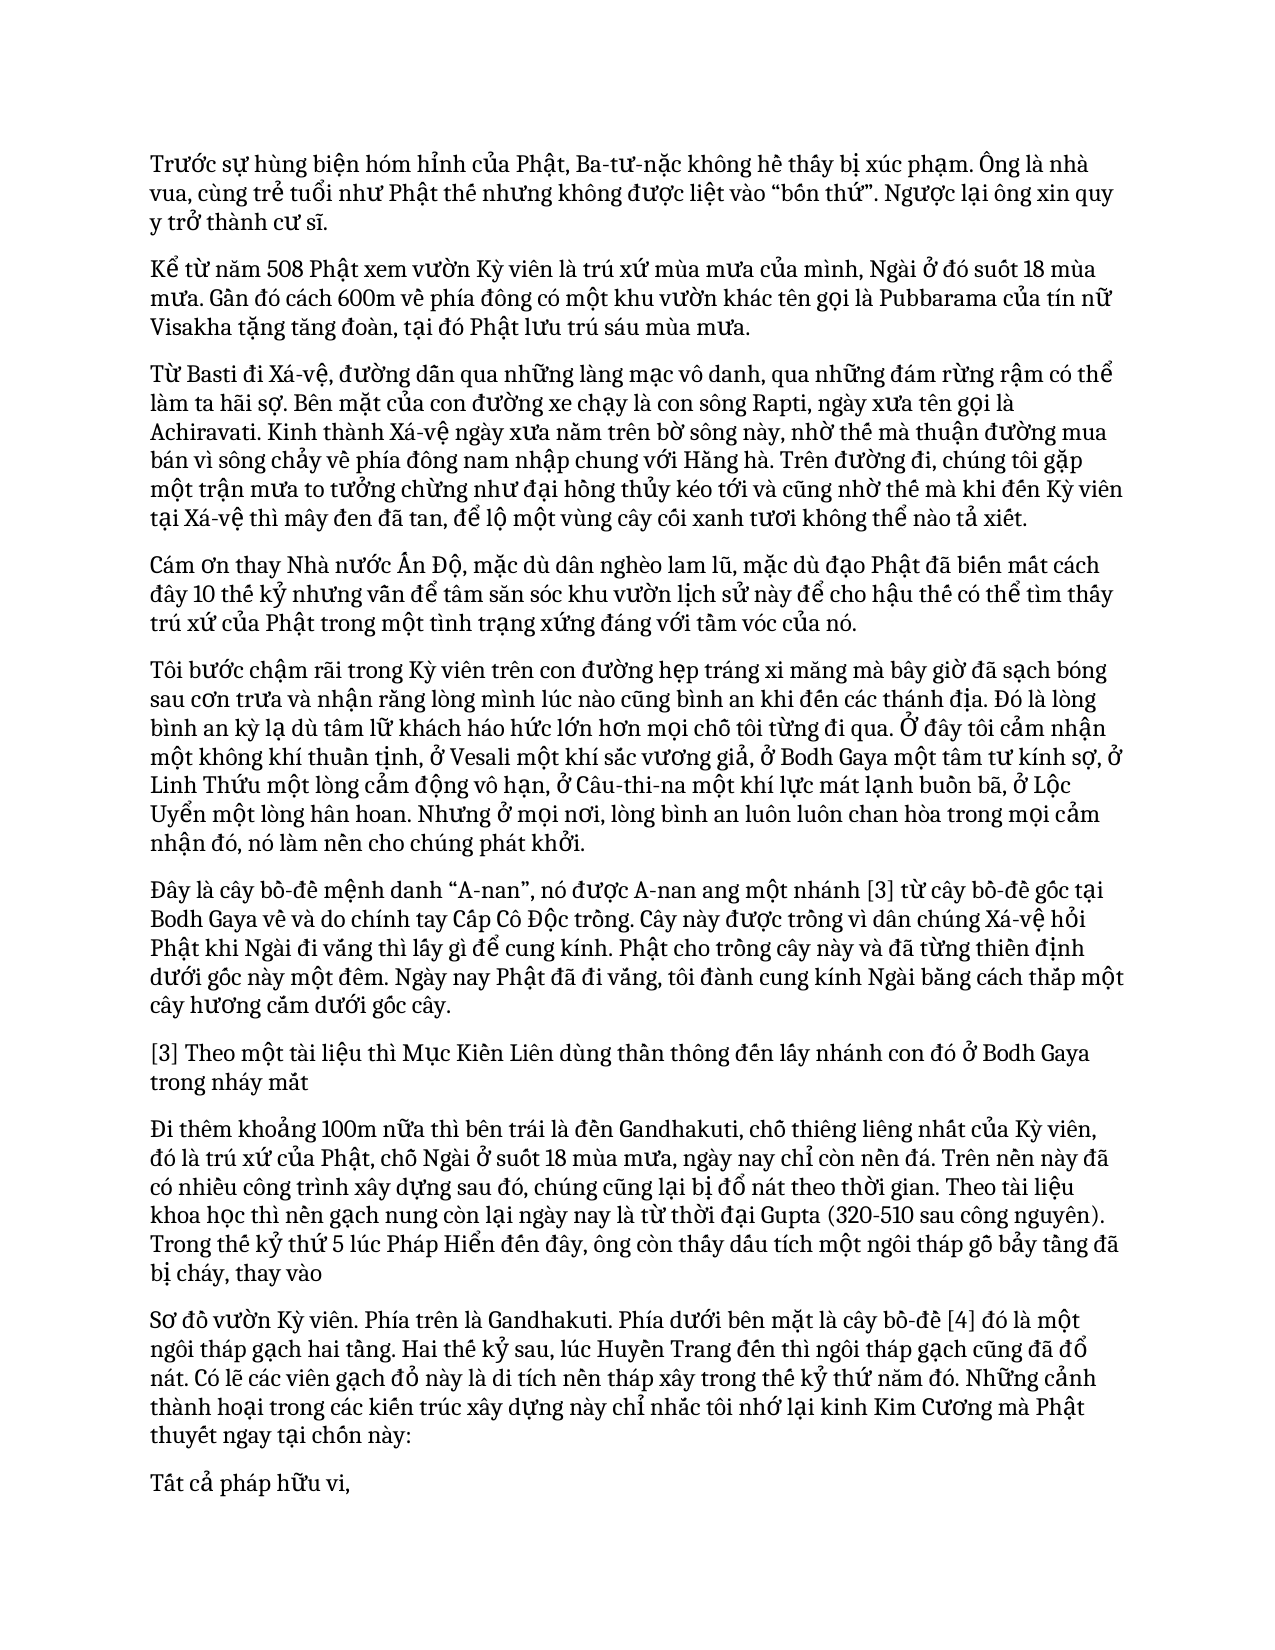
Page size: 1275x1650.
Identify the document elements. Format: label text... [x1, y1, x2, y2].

text Tôi bước chậm rãi trong Kỳ viên trên con đường hẹp tráng xi măng mà bây giờ đã sạch bóng sau cơn trưa và nhận rằng lòng mình lúc nào cũng bình an khi đến các thánh địa. Đó là lòng bình an kỳ lạ dù tâm lữ khách háo hức lớn hơn mọi chỗ tôi từng đi qua. Ở đây tôi cảm nhận một không khí thuần tịnh, ở Vesali một khí sắc vương giả, ở Bodh Gaya một tâm tư kính sợ, ở Linh Thứu một lòng cảm động vô hạn, ở Câu-thi-na một khí lực mát lạnh buồn bã, ở Lộc Uyển một lòng hân hoan. Nhưng ở mọi nơi, lòng bình an luôn luôn chan hòa trong mọi cảm nhận đó, nó làm nền cho chúng phát khởi. [150, 656, 1125, 857]
text [3] Theo một tài liệu thì Mục Kiền Liên dùng thần thông đến lấy nhánh con đó ở Bodh Gaya trong nháy mắt [150, 1039, 1125, 1096]
text Sơ đồ vườn Kỳ viên. Phía trên là Gandhakuti. Phía dưới bên mặt là cây bồ-đề [4] đó là một ngôi tháp gạch hai tầng. Hai thế kỷ sau, lúc Huyền Trang đến thì ngôi tháp gạch cũng đã đổ nát. Có lẽ các viên gạch đỏ này là di tích nền tháp xây trong thế kỷ thứ năm đó. Những cảnh thành hoại trong các kiến trúc xây dựng này chỉ nhắc tôi nhớ lại kinh Kim Cương mà Phật thuyết ngay tại chốn này: [150, 1306, 1125, 1450]
text Cám ơn thay Nhà nước Ấn Độ, mặc dù dân nghèo lam lũ, mặc dù đạo Phật đã biến mất cách đây 10 thế kỷ nhưng vẫn để tâm săn sóc khu vườn lịch sử này để cho hậu thế có thể tìm thấy trú xứ của Phật trong một tình trạng xứng đáng với tầm vóc của nó. [150, 551, 1125, 637]
text Đi thêm khoảng 100m nữa thì bên trái là đền Gandhakuti, chỗ thiêng liêng nhất của Kỳ viên, đó là trú xứ của Phật, chỗ Ngài ở suốt 18 mùa mưa, ngày nay chỉ còn nền đá. Trên nền này đã có nhiều công trình xây dựng sau đó, chúng cũng lại bị đổ nát theo thời gian. Theo tài liệu khoa học thì nền gạch nung còn lại ngày nay là từ thời đại Gupta (320-510 sau công nguyên). Trong thế kỷ thứ 5 lúc Pháp Hiển đến đây, ông còn thấy dấu tích một ngôi tháp gỗ bảy tầng đã bị cháy, thay vào [150, 1115, 1125, 1287]
text Tất cả pháp hữu vi, [150, 1469, 1125, 1497]
text Đây là cây bồ-đề mệnh danh “A-nan”, nó được A-nan ang một nhánh [3] từ cây bồ-đề gốc tại Bodh Gaya về và do chính tay Cấp Cô Độc trồng. Cây này được trồng vì dân chúng Xá-vệ hỏi Phật khi Ngài đi vắng thì lấy gì để cung kính. Phật cho trồng cây này và đã từng thiền định dưới gốc này một đêm. Ngày nay Phật đã đi vắng, tôi đành cung kính Ngài bằng cách thắp một cây hương cắm dưới gốc cây. [150, 876, 1125, 1020]
text Từ Basti đi Xá-vệ, đường dẫn qua những làng mạc vô danh, qua những đám rừng rậm có thể làm ta hãi sợ. Bên mặt của con đường xe chạy là con sông Rapti, ngày xưa tên gọi là Achiravati. Kinh thành Xá-vệ ngày xưa nằm trên bờ sông này, nhờ thế mà thuận đường mua bán vì sông chảy về phía đông nam nhập chung với Hằng hà. Trên đường đi, chúng tôi gặp một trận mưa to tưởng chừng như đại hồng thủy kéo tới và cũng nhờ thế mà khi đến Kỳ viên tại Xá-vệ thì mây đen đã tan, để lộ một vùng cây cối xanh tươi không thể nào tả xiết. [150, 360, 1125, 532]
text Trước sự hùng biện hóm hỉnh của Phật, Ba-tư-nặc không hề thấy bị xúc phạm. Ông là nhà vua, cùng trẻ tuổi như Phật thế nhưng không được liệt vào “bốn thứ”. Ngược lại ông xin quy y trở thành cư sĩ. [150, 150, 1125, 236]
text Kể từ năm 508 Phật xem vườn Kỳ viên là trú xứ mùa mưa của mình, Ngài ở đó suốt 18 mùa mưa. Gần đó cách 600m về phía đông có một khu vườn khác tên gọi là Pubbarama của tín nữ Visakha tặng tăng đoàn, tại đó Phật lưu trú sáu mùa mưa. [150, 255, 1125, 341]
